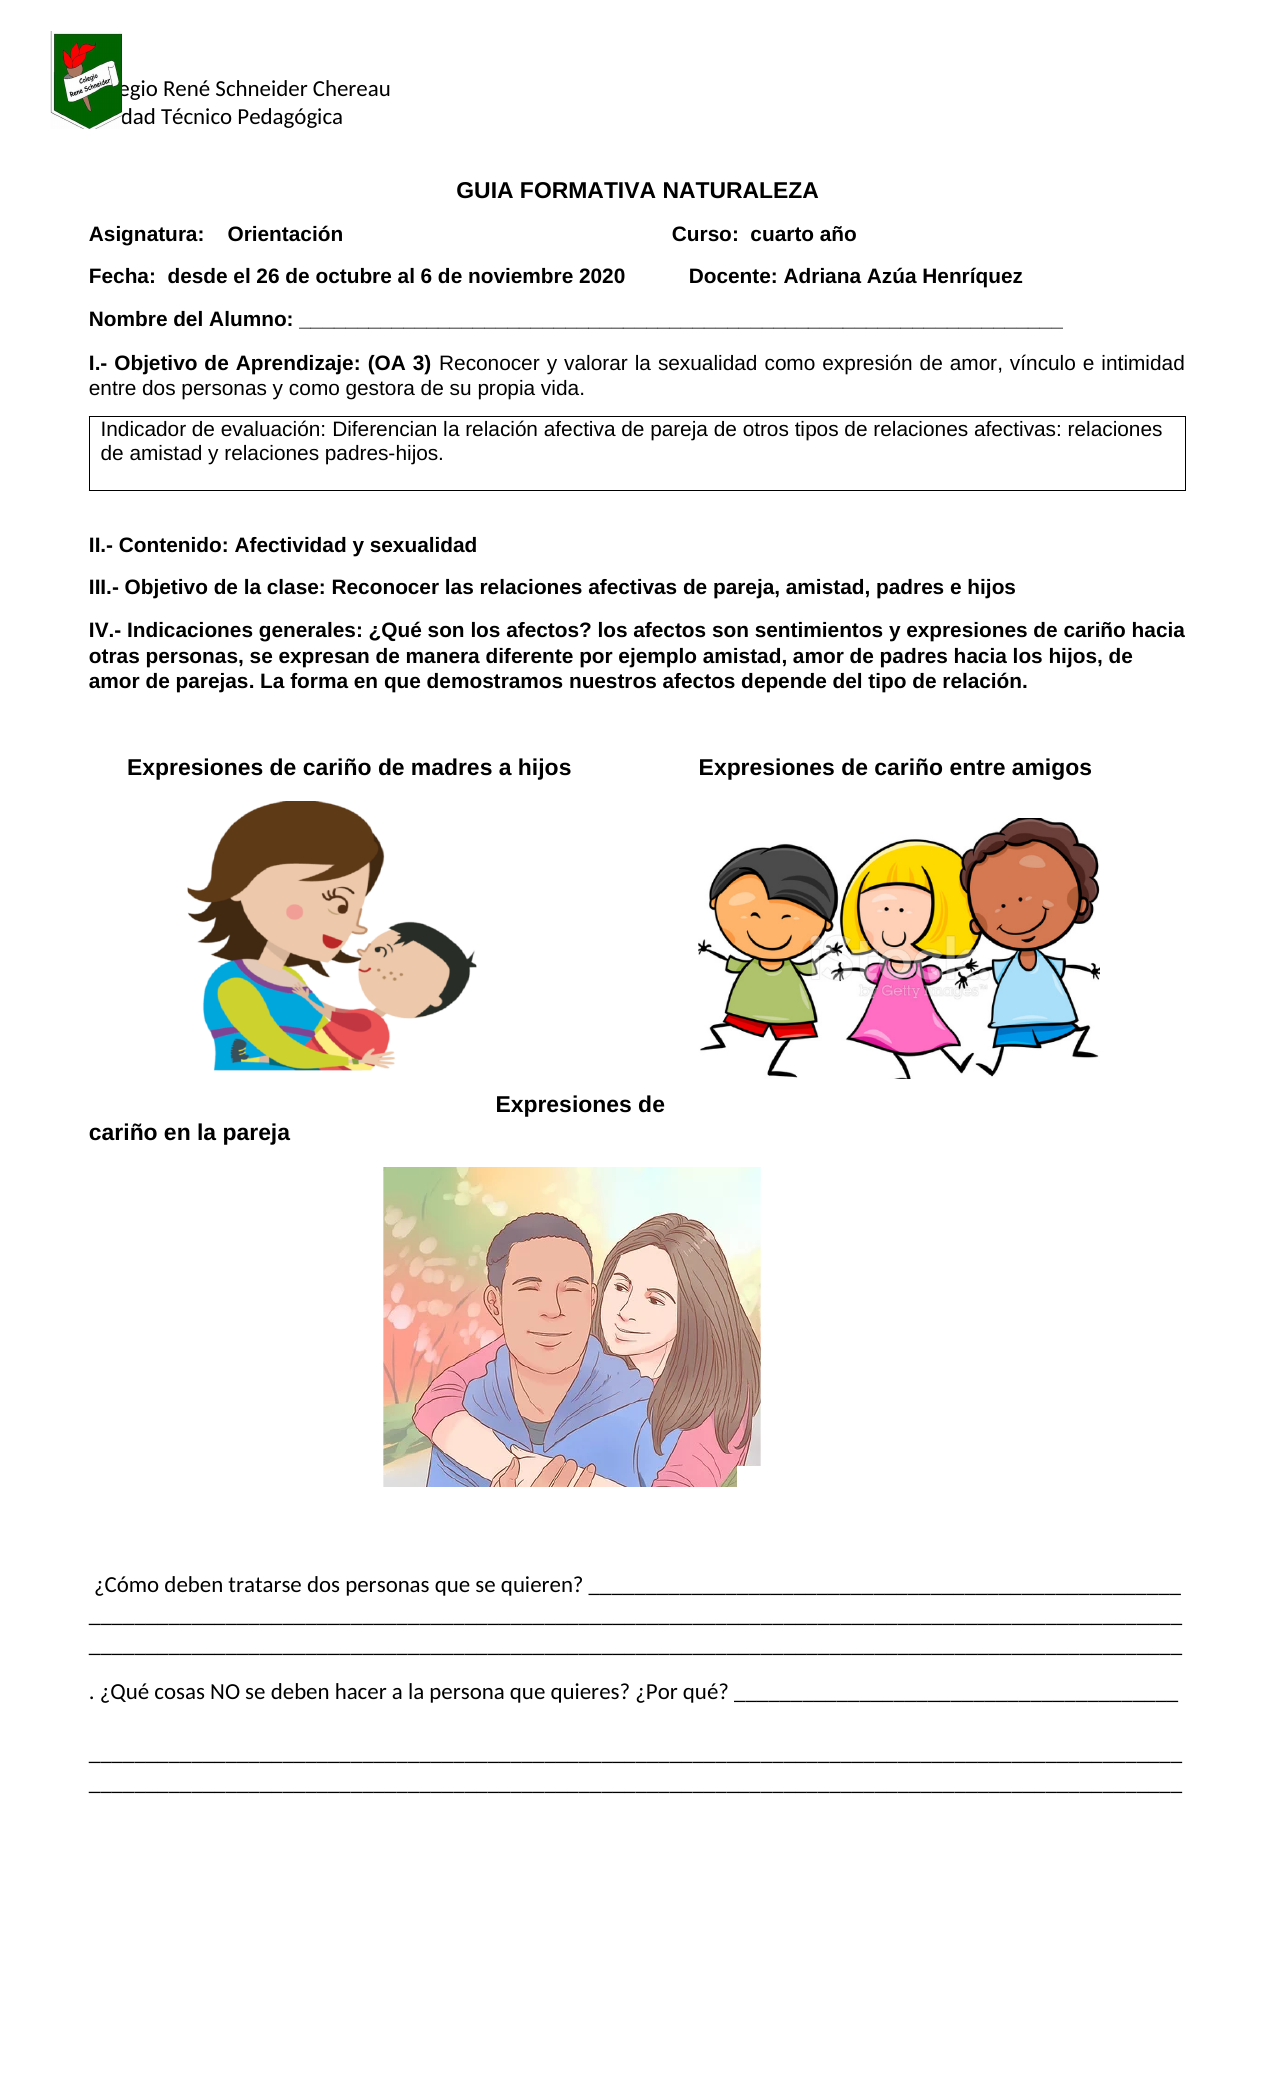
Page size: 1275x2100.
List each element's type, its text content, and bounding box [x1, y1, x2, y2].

table_header Indicador de evaluación: Diferencian la relación afectiva de pareja de otros tipos de relaciones afectivas: relaciones de amistad y relaciones padres-hijos. [90, 417, 1185, 490]
text Asignatura: Orientación Curso: cuarto año [89, 222, 1186, 246]
text III.- Objetivo de la clase: Reconocer las relaciones afectivas de pareja, amistad, padres e hijos [89, 575, 1186, 599]
picture [186, 801, 476, 1073]
picture [696, 818, 1100, 1078]
text II.- Contenido: Afectividad y sexualidad [89, 533, 1186, 557]
picture [50, 31, 123, 129]
text GUIA FORMATIVA NATURALEZA [89, 177, 1186, 203]
text I.- Objetivo de Aprendizaje: (OA 3) Reconocer y valorar la sexualidad como expresión de amor, vínculo e intimidad entre dos personas y como gestora de su propia vida. [89, 349, 1186, 399]
text Nombre del Alumno: __________________________________________________________________ [89, 307, 1186, 331]
text ¿Cómo deben tratarse dos personas que se quieren? ____________________________________________________ ________________________________________________________________________________________________ ________________________________________________________________________________________________ [89, 1570, 1186, 1658]
text Expresiones de cariño en la pareja [89, 1091, 1186, 1145]
text Fecha: desde el 26 de octubre al 6 de noviembre 2020 Docente: Adriana Azúa Henríquez [89, 264, 1186, 288]
text IV.- Indicaciones generales: ¿Qué son los afectos? los afectos son sentimientos y expresiones de cariño hacia otras personas, se expresan de manera diferente por ejemplo amistad, amor de padres hacia los hijos, de amor de parejas. La forma en que demostramos nuestros afectos depende del tipo de relación. [89, 618, 1186, 693]
picture [382, 1167, 761, 1486]
text . ¿Qué cosas NO se deben hacer a la persona que quieres? ¿Por qué? _______________________________________ ________________________________________________________________________________________________________________________________________________________________________________________________ [89, 1677, 1186, 1796]
text Expresiones de cariño de madres a hijos Expresiones de cariño entre amigos [89, 754, 1186, 781]
